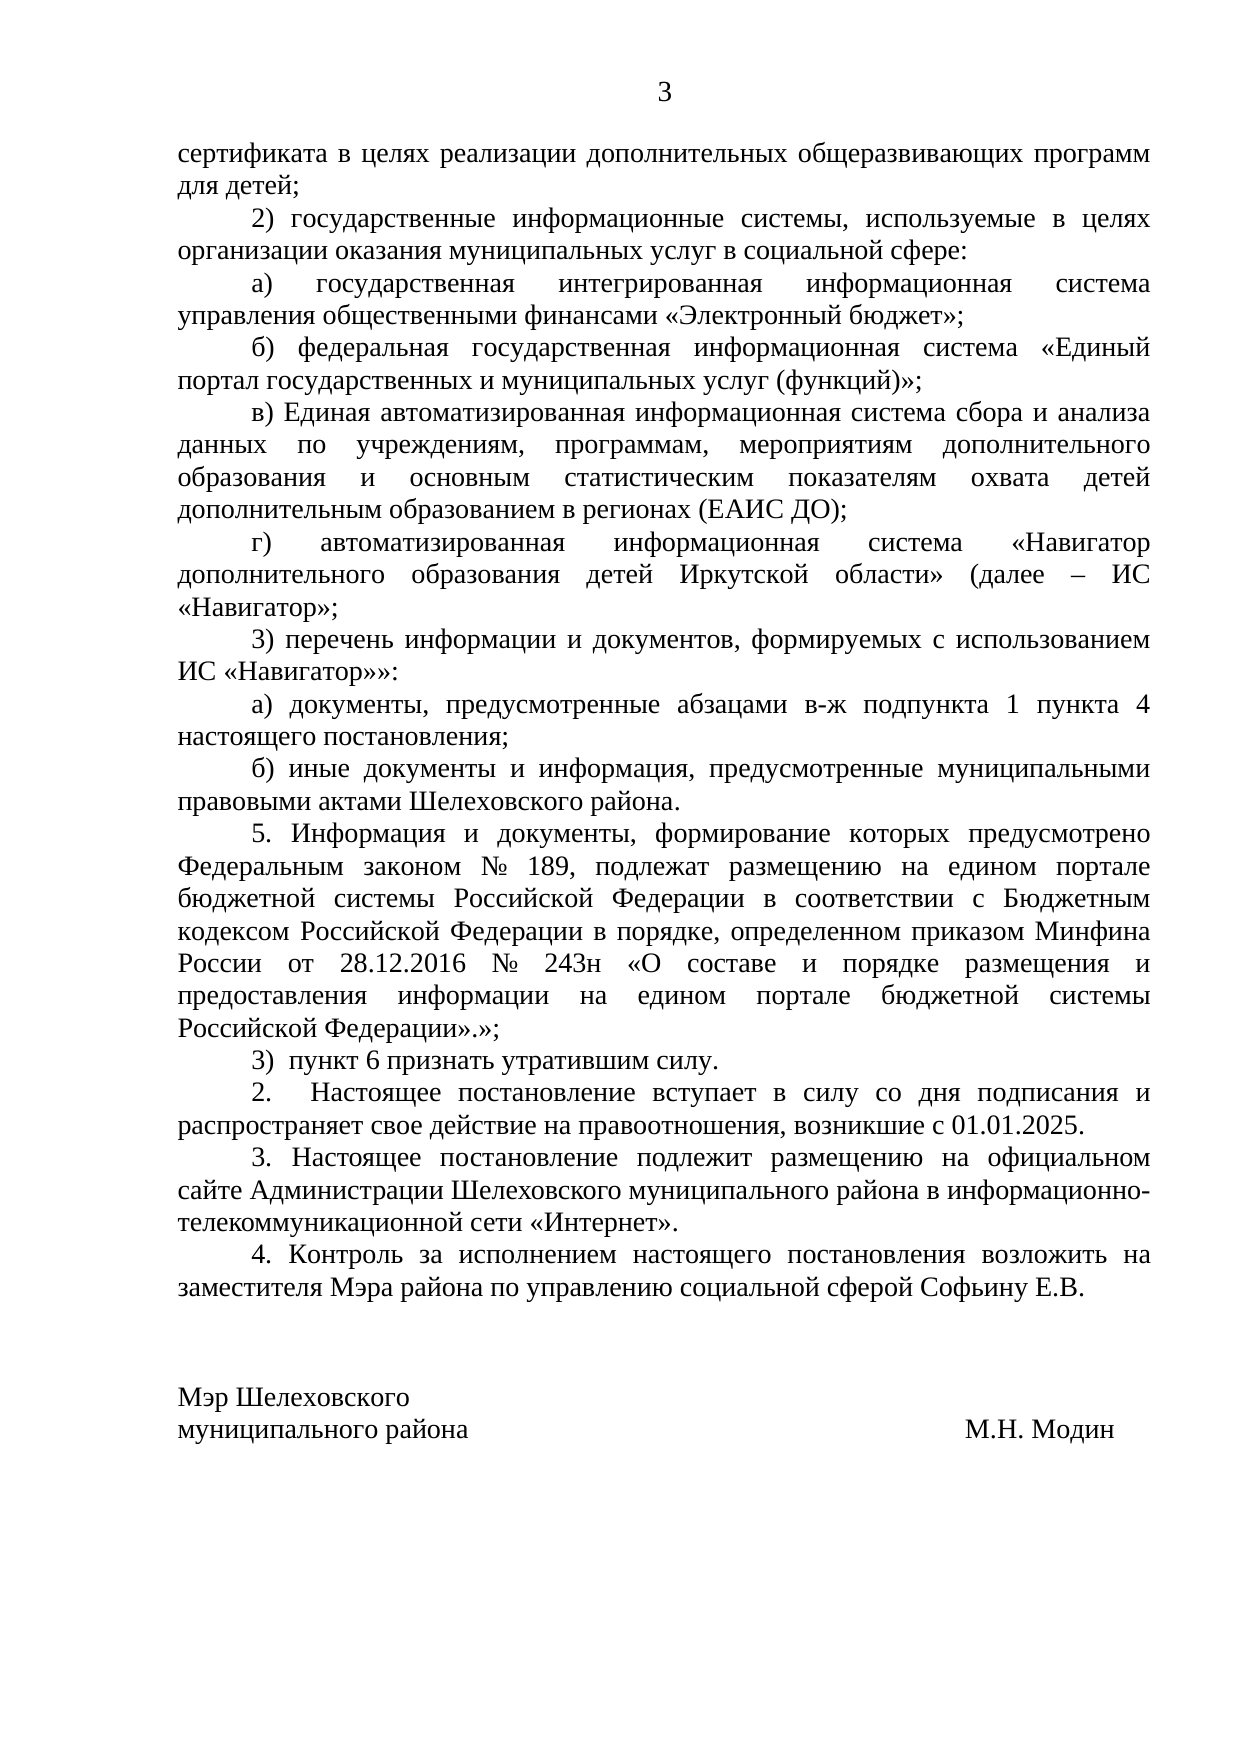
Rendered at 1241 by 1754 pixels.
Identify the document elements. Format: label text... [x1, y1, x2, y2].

list Настоящее постановление вступает в силу со дня подписания и распространяет свое действие на правоотношения, возникшие с 01.01.2025. [177, 1076, 1152, 1140]
list в) Единая автоматизированная информационная система сбора и анализа данных по учреждениям, программам, мероприятиям дополнительного образования и основным статистическим показателям охвата детей дополнительным образованием в регионах (ЕАИС ДО); [177, 395, 1152, 525]
list б) иные документы и информация, предусмотренные муниципальными правовыми актами Шелеховского района. [177, 752, 1152, 816]
list г) автоматизированная информационная система «Навигатор дополнительного образования детей Иркутской области» (далее – ИС «Навигатор»; [177, 525, 1152, 622]
text 3. Настоящее постановление подлежит размещению на официальном сайте Администрации Шелеховского муниципального района в информационно-телекоммуникационной сети «Интернет». [177, 1140, 1152, 1237]
list а) государственная интегрированная информационная система управления общественными финансами «Электронный бюджет»; [177, 266, 1152, 330]
list 2) государственные информационные системы, используемые в целях организации оказания муниципальных услуг в социальной сфере: [177, 201, 1152, 266]
text 4. Контроль за исполнением настоящего постановления возложить на заместителя Мэра района по управлению социальной сферой Софьину Е.В. [177, 1237, 1152, 1302]
text муниципального района М.Н. Модин [177, 1412, 1152, 1445]
list пункт 6 признать утратившим силу. [251, 1043, 1152, 1076]
text Мэр Шелеховского [177, 1380, 1152, 1412]
list б) федеральная государственная информационная система «Единый портал государственных и муниципальных услуг (функций)»; [177, 330, 1152, 395]
list а) документы, предусмотренные абзацами в-ж подпункта 1 пункта 4 настоящего постановления; [177, 687, 1152, 752]
list 5. Информация и документы, формирование которых предусмотрено Федеральным законом № 189, подлежат размещению на едином портале бюджетной системы Российской Федерации в соответствии с Бюджетным кодексом Российской Федерации в порядке, определенном приказом Минфина России от 28.12.2016 № 243н «О составе и порядке размещения и предоставления информации на едином портале бюджетной системы Российской Федерации».»; [177, 816, 1152, 1043]
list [177, 136, 1152, 201]
list 3) перечень информации и документов, формируемых с использованием ИС «Навигатор»»: [177, 622, 1152, 687]
